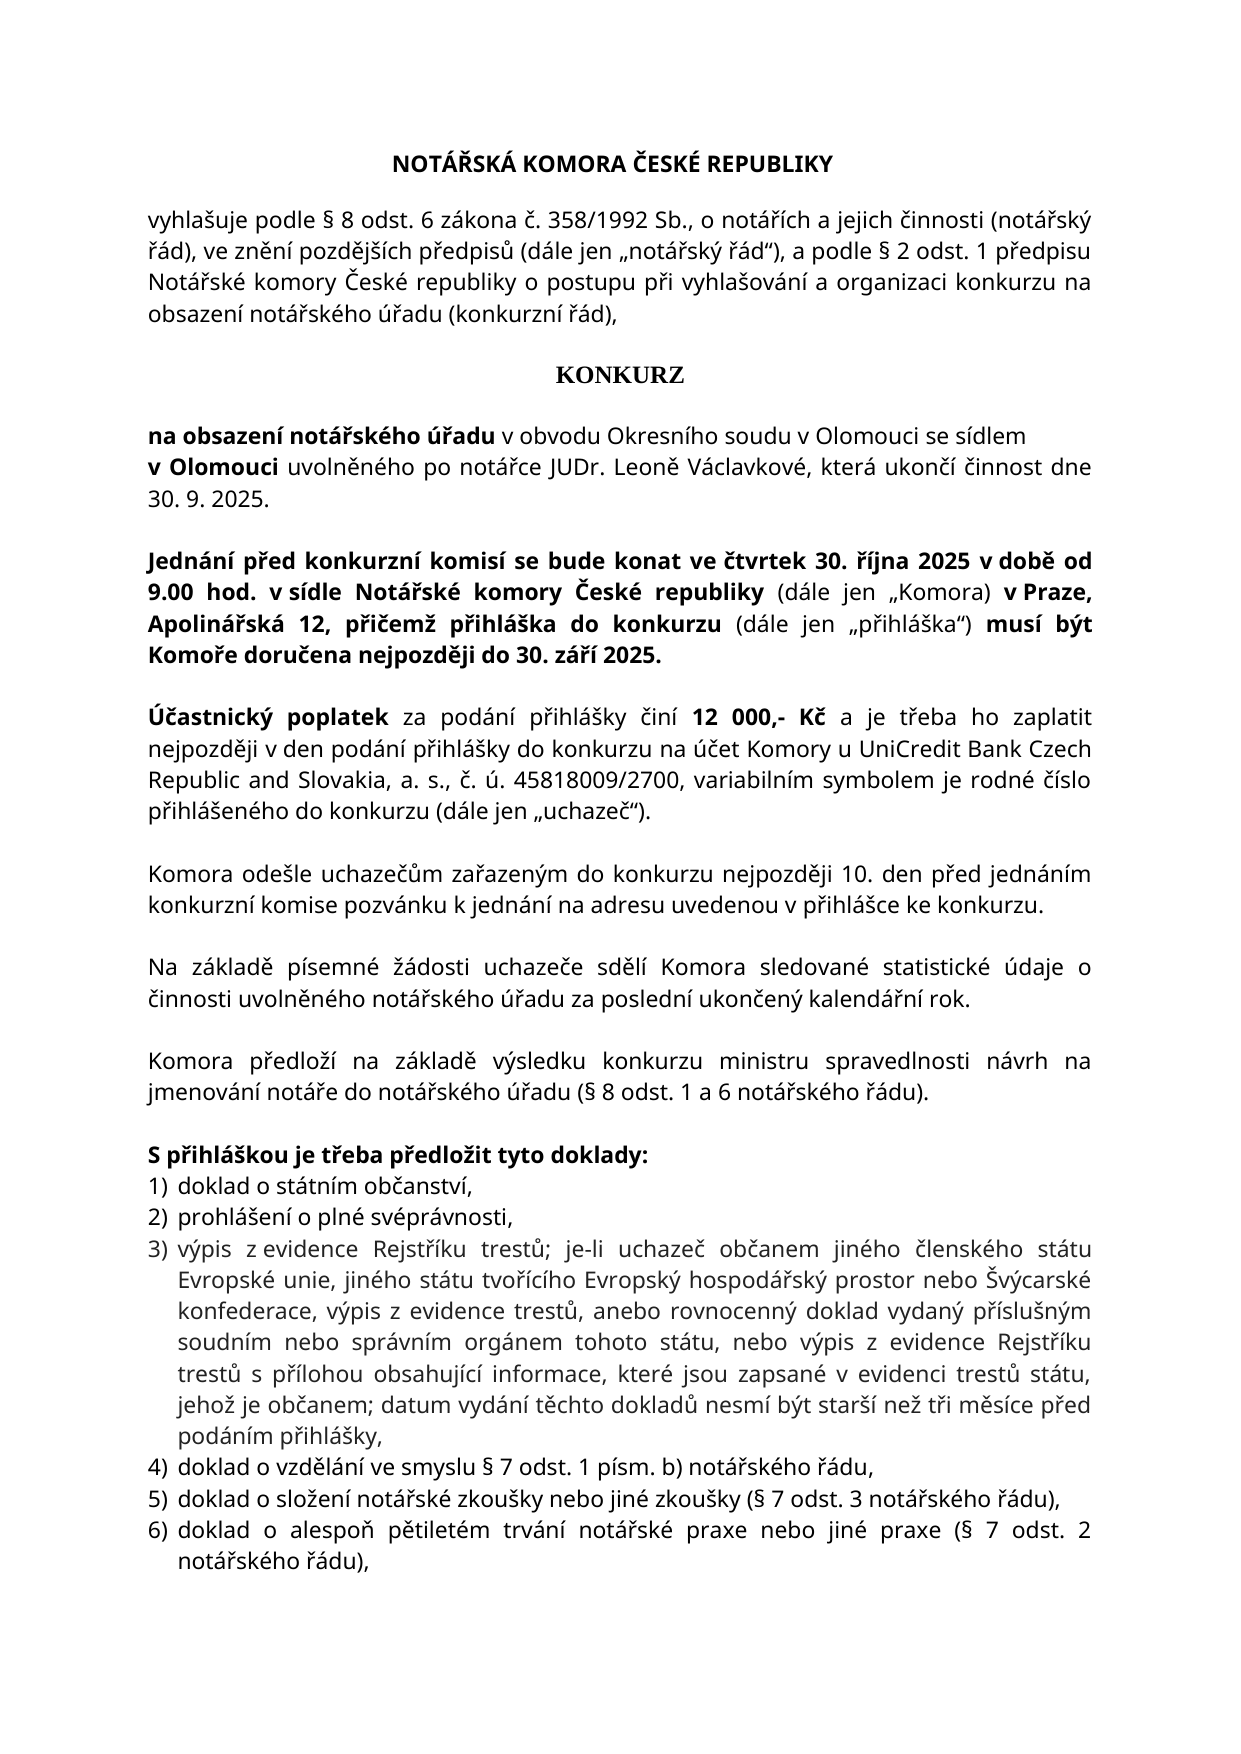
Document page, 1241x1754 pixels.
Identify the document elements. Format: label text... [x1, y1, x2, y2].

list doklad o státním občanství, [148, 1170, 1093, 1201]
list doklad o složení notářské zkoušky nebo jiné zkoušky (§ 7 odst. 3 notářského řádu), [148, 1483, 1093, 1514]
text S přihláškou je třeba předložit tyto doklady: [148, 1139, 1093, 1170]
text v Olomouci uvolněného po notářce JUDr. Leoně Václavkové, která ukončí činnost dne 30. 9. 2025. [148, 451, 1093, 514]
list doklad o alespoň pětiletém trvání notářské praxe nebo jiné praxe (§ 7 odst. 2 notářského řádu), [148, 1514, 1093, 1576]
text KONKURZ [148, 360, 1093, 389]
list prohlášení o plné svéprávnosti, [148, 1201, 1093, 1233]
text Komora předloží na základě výsledku konkurzu ministru spravedlnosti návrh na jmenování notáře do notářského úřadu (§ 8 odst. 1 a 6 notářského řádu). [148, 1045, 1093, 1108]
text vyhlašuje podle § 8 odst. 6 zákona č. 358/1992 Sb., o notářích a jejich činnosti (notářský řád), ve znění pozdějších předpisů (dále jen „notářský řád“), a podle § 2 odst. 1 předpisu Notářské komory České republiky o postupu při vyhlašování a organizaci konkurzu na obsazení notářského úřadu (konkurzní řád), [148, 204, 1093, 329]
list doklad o vzdělání ve smyslu § 7 odst. 1 písm. b) notářského řádu, [148, 1451, 1093, 1483]
text Účastnický poplatek za podání přihlášky činí 12 000,- Kč a je třeba ho zaplatit nejpozději v den podání přihlášky do konkurzu na účet Komory u UniCredit Bank Czech Republic and Slovakia, a. s., č. ú. 45818009/2700, variabilním symbolem je rodné číslo přihlášeného do konkurzu (dále jen „uchazeč“). [148, 701, 1093, 826]
text NOTÁŘSKÁ KOMORA ČESKÉ REPUBLIKY [148, 148, 1093, 179]
text Na základě písemné žádosti uchazeče sdělí Komora sledované statistické údaje o činnosti uvolněného notářského úřadu za poslední ukončený kalendářní rok. [148, 951, 1093, 1014]
text Jednání před konkurzní komisí se bude konat ve čtvrtek 30. října 2025 v době od 9.00 hod. v sídle Notářské komory České republiky (dále jen „Komora) v Praze, Apolinářská 12, přičemž přihláška do konkurzu (dále jen „přihláška“) musí být Komoře doručena nejpozději do 30. září 2025. [148, 545, 1093, 670]
text na obsazení notářského úřadu v obvodu Okresního soudu v Olomouci se sídlem [148, 420, 1093, 451]
list výpis z evidence Rejstříku trestů; je-li uchazeč občanem jiného členského státu Evropské unie, jiného státu tvořícího Evropský hospodářský prostor nebo Švýcarské konfederace, výpis z evidence trestů, anebo rovnocenný doklad vydaný příslušným soudním nebo správním orgánem tohoto státu, nebo výpis z evidence Rejstříku trestů s přílohou obsahující informace, které jsou zapsané v evidenci trestů státu, jehož je občanem; datum vydání těchto dokladů nesmí být starší než tři měsíce před podáním přihlášky, [148, 1233, 1093, 1451]
text Komora odešle uchazečům zařazeným do konkurzu nejpozději 10. den před jednáním konkurzní komise pozvánku k jednání na adresu uvedenou v přihlášce ke konkurzu. [148, 858, 1093, 920]
